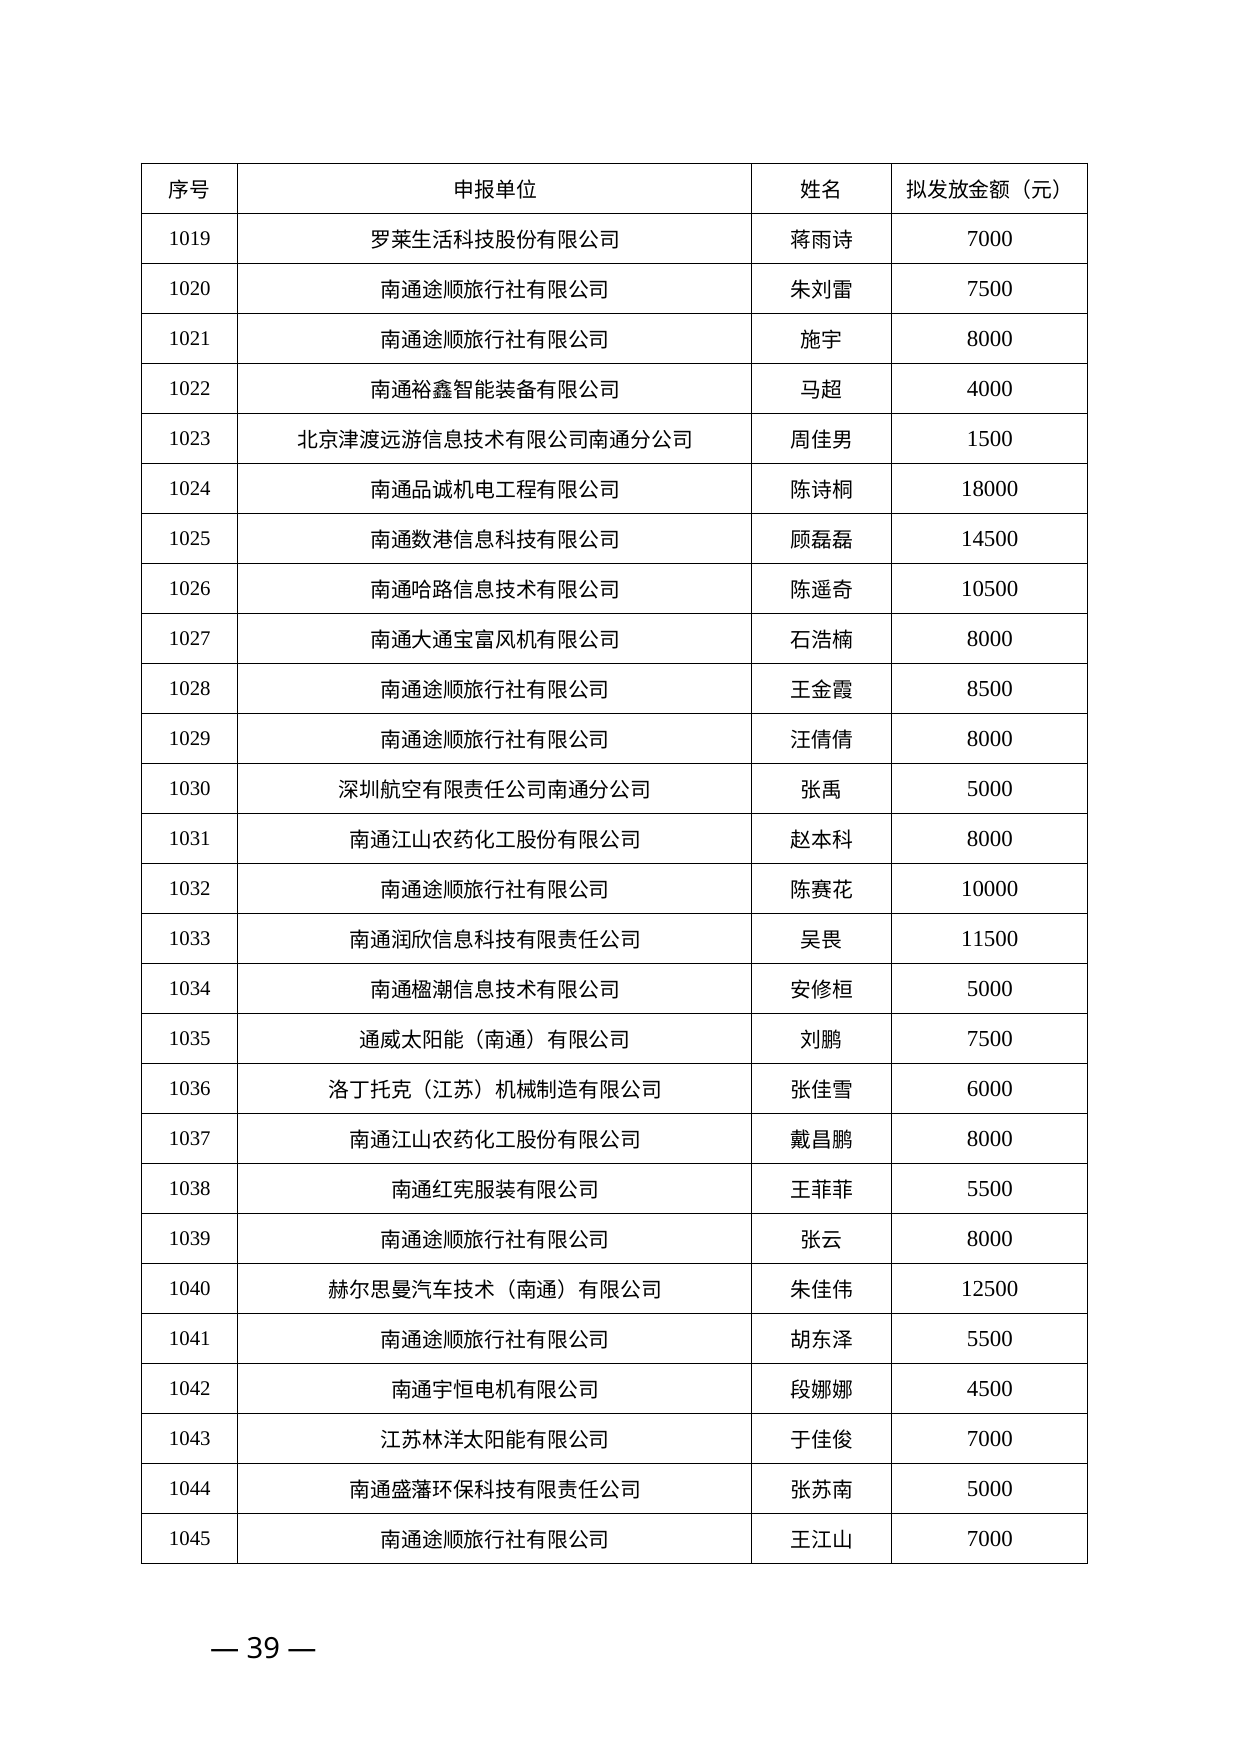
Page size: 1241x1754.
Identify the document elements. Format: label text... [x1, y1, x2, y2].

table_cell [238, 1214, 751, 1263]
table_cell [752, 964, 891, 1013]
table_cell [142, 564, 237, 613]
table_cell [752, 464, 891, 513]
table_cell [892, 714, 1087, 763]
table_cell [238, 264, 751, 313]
table_header 序号 [142, 164, 237, 213]
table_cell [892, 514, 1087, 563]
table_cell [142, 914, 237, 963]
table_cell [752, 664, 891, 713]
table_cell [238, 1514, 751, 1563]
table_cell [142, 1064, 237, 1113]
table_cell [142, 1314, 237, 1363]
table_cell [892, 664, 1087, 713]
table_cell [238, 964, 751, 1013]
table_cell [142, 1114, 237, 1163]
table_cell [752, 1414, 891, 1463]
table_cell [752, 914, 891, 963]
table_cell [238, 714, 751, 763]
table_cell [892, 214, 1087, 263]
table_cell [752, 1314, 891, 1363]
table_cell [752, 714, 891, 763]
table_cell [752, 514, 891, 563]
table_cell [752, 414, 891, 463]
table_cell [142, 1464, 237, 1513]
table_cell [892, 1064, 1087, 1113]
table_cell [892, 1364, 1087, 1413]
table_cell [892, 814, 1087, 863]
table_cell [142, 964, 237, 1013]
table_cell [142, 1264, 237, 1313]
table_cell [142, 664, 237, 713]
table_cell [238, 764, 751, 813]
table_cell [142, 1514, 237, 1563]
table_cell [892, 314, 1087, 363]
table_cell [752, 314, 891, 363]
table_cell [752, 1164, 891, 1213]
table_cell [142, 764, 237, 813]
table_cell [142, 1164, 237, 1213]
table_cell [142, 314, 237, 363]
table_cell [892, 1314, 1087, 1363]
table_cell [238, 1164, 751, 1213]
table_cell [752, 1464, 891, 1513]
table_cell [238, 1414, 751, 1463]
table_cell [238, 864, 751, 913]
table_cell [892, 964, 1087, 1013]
table_header 拟发放金额（元） [892, 164, 1087, 213]
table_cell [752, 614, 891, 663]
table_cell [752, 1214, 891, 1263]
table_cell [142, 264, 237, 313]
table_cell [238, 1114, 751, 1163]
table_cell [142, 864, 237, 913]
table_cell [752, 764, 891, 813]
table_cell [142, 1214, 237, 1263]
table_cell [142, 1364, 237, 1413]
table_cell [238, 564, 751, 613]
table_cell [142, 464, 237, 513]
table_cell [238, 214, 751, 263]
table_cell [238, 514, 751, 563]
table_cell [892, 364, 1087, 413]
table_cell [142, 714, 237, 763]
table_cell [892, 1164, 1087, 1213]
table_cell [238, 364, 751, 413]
table_header 姓名 [752, 164, 891, 213]
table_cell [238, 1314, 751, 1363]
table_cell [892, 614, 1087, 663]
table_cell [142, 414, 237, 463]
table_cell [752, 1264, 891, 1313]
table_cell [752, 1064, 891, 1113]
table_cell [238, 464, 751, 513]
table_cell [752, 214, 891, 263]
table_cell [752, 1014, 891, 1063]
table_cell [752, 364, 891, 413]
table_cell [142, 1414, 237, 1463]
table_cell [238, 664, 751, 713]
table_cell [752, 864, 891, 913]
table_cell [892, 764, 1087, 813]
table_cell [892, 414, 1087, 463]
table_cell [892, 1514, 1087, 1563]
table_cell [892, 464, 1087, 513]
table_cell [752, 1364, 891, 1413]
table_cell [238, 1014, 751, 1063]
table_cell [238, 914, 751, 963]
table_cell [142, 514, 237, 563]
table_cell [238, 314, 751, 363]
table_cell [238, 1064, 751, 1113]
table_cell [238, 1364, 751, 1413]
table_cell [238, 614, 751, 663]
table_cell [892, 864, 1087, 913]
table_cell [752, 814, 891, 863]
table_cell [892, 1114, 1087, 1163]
table_header 申报单位 [238, 164, 751, 213]
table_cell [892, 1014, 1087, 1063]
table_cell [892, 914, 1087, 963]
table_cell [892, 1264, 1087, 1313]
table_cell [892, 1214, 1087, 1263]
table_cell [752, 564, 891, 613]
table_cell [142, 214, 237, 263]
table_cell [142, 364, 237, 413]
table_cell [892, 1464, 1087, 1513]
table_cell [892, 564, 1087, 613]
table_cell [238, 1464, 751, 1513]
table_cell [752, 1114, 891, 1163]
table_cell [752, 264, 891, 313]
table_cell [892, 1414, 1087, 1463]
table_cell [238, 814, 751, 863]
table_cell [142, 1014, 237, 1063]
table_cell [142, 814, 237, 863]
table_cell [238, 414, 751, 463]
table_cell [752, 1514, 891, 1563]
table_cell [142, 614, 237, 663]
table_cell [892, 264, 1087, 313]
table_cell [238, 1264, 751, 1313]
